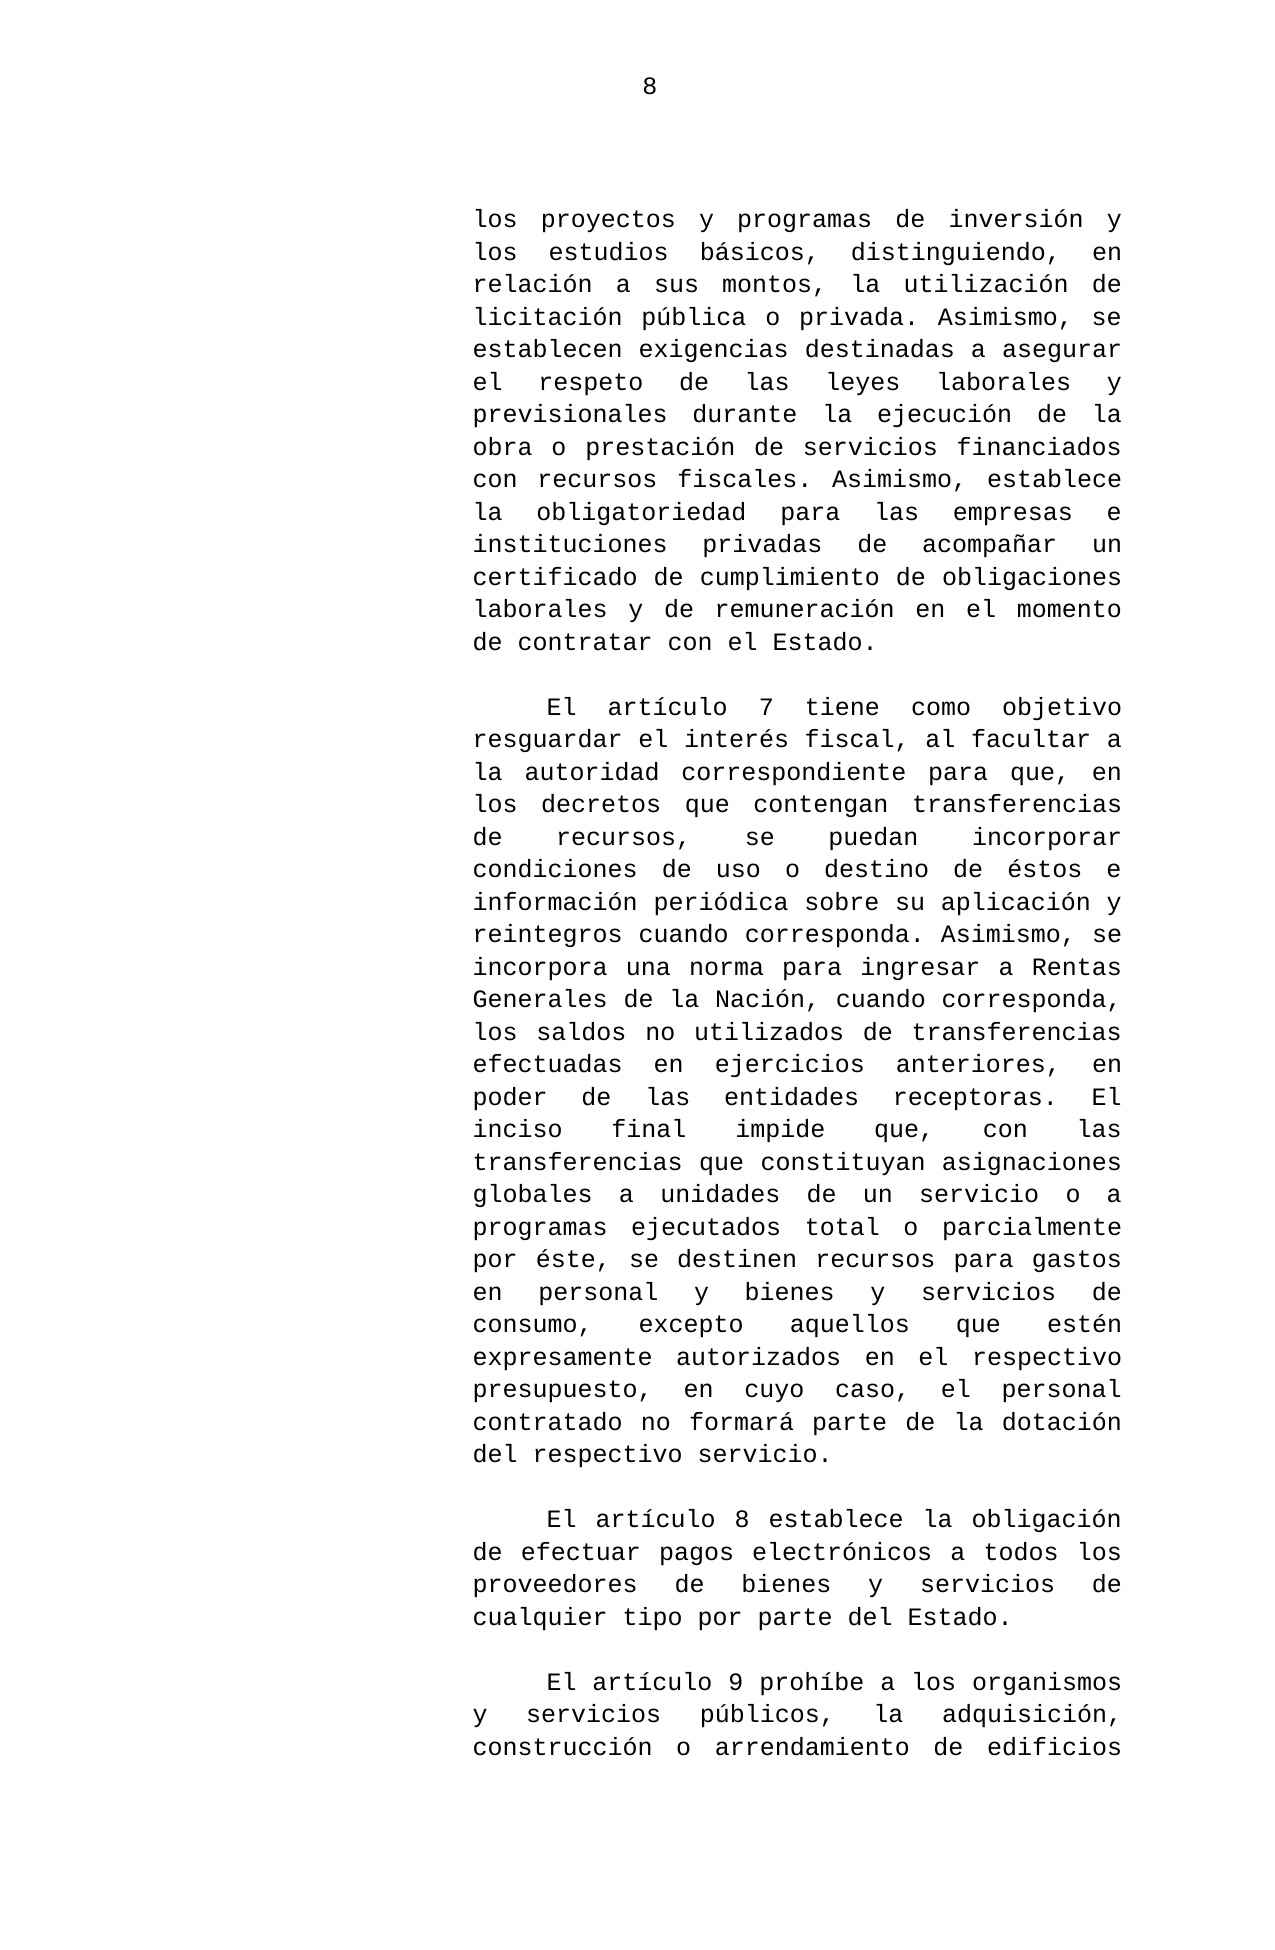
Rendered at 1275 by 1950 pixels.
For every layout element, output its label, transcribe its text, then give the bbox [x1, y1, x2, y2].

text El artículo 8 establece la obligación de efectuar pagos electrónicos a todos los proveedores de bienes y servicios de cualquier tipo por parte del Estado. [472, 1507, 1122, 1633]
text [472, 1669, 1122, 1763]
text El artículo 7 tiene como objetivo resguardar el interés fiscal, al facultar a la autoridad correspondiente para que, en los decretos que contengan transferencias de recursos, se puedan incorporar condiciones de uso o destino de éstos e información periódica sobre su aplicación y reintegros cuando corresponda. Asimismo, se incorpora una norma para ingresar a Rentas Generales de la Nación, cuando corresponda, los saldos no utilizados de transferencias efectuadas en ejercicios anteriores, en poder de las entidades receptoras. El inciso final impide que, con las transferencias que constituyan asignaciones globales a unidades de un servicio o a programas ejecutados total o parcialmente por éste, se destinen recursos para gastos en personal y bienes y servicios de consumo, excepto aquellos que estén expresamente autorizados en el respectivo presupuesto, en cuyo caso, el personal contratado no formará parte de la dotación del respectivo servicio. [472, 694, 1122, 1470]
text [472, 207, 1122, 658]
